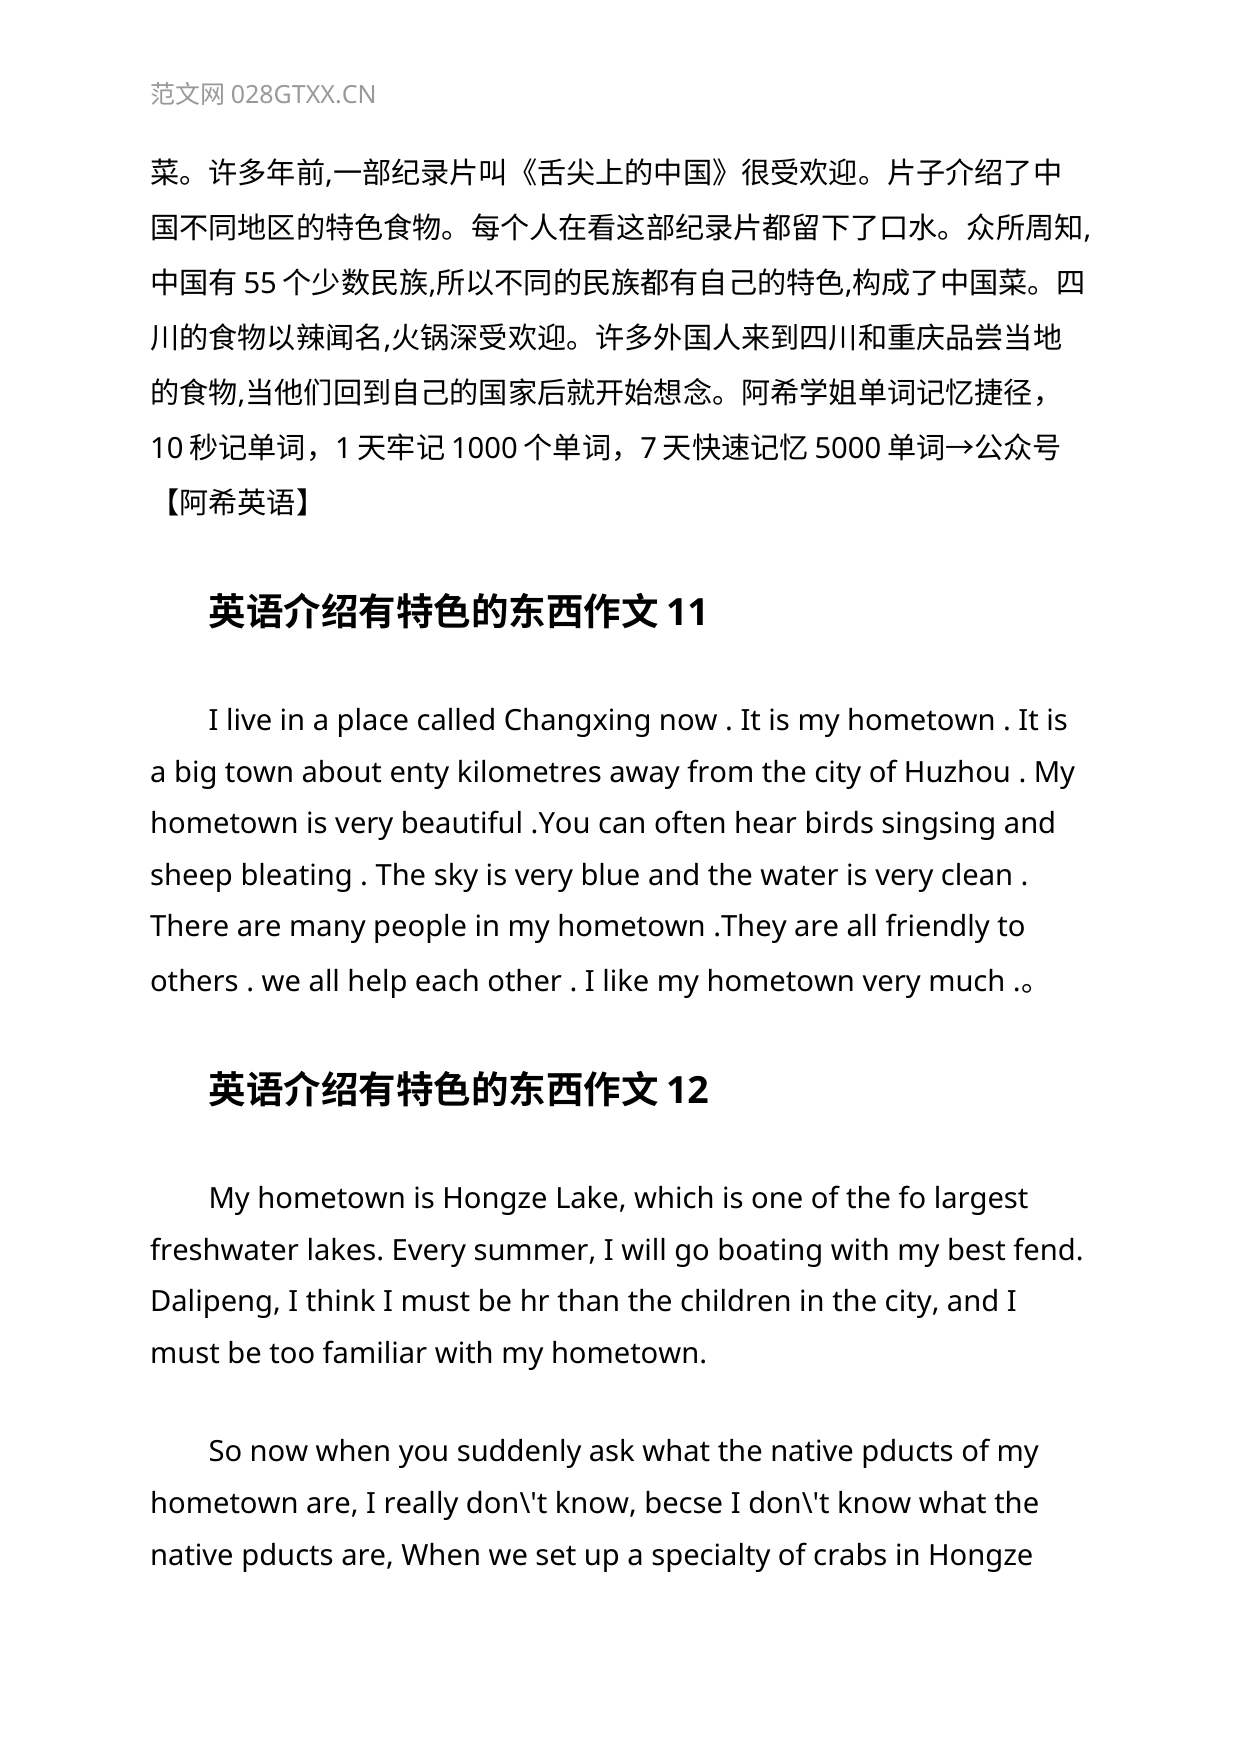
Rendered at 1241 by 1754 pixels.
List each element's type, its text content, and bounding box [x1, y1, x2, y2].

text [150, 150, 1090, 522]
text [150, 1431, 1090, 1573]
text 英语介绍有特色的东西作文11 [150, 582, 1090, 636]
text My hometown is Hongze Lake, which is one of the fo largest freshwater lakes. Every summer, I will go boating with my best fend. Dalipeng, I think I must be hr than the children in the city, and I must be too familiar with my hometown. [150, 1177, 1090, 1372]
text 英语介绍有特色的东西作文12 [150, 1060, 1090, 1114]
text I live in a place called Changxing now . It is my hometown . It is a big town about enty kilometres away from the city of Huzhou . My hometown is very beautiful .You can often hear birds singsing and sheep bleating . The sky is very blue and the water is very clean . There are many people in my hometown .They are all friendly to others . we all help each other . I like my hometown very much .。 [150, 699, 1090, 1000]
